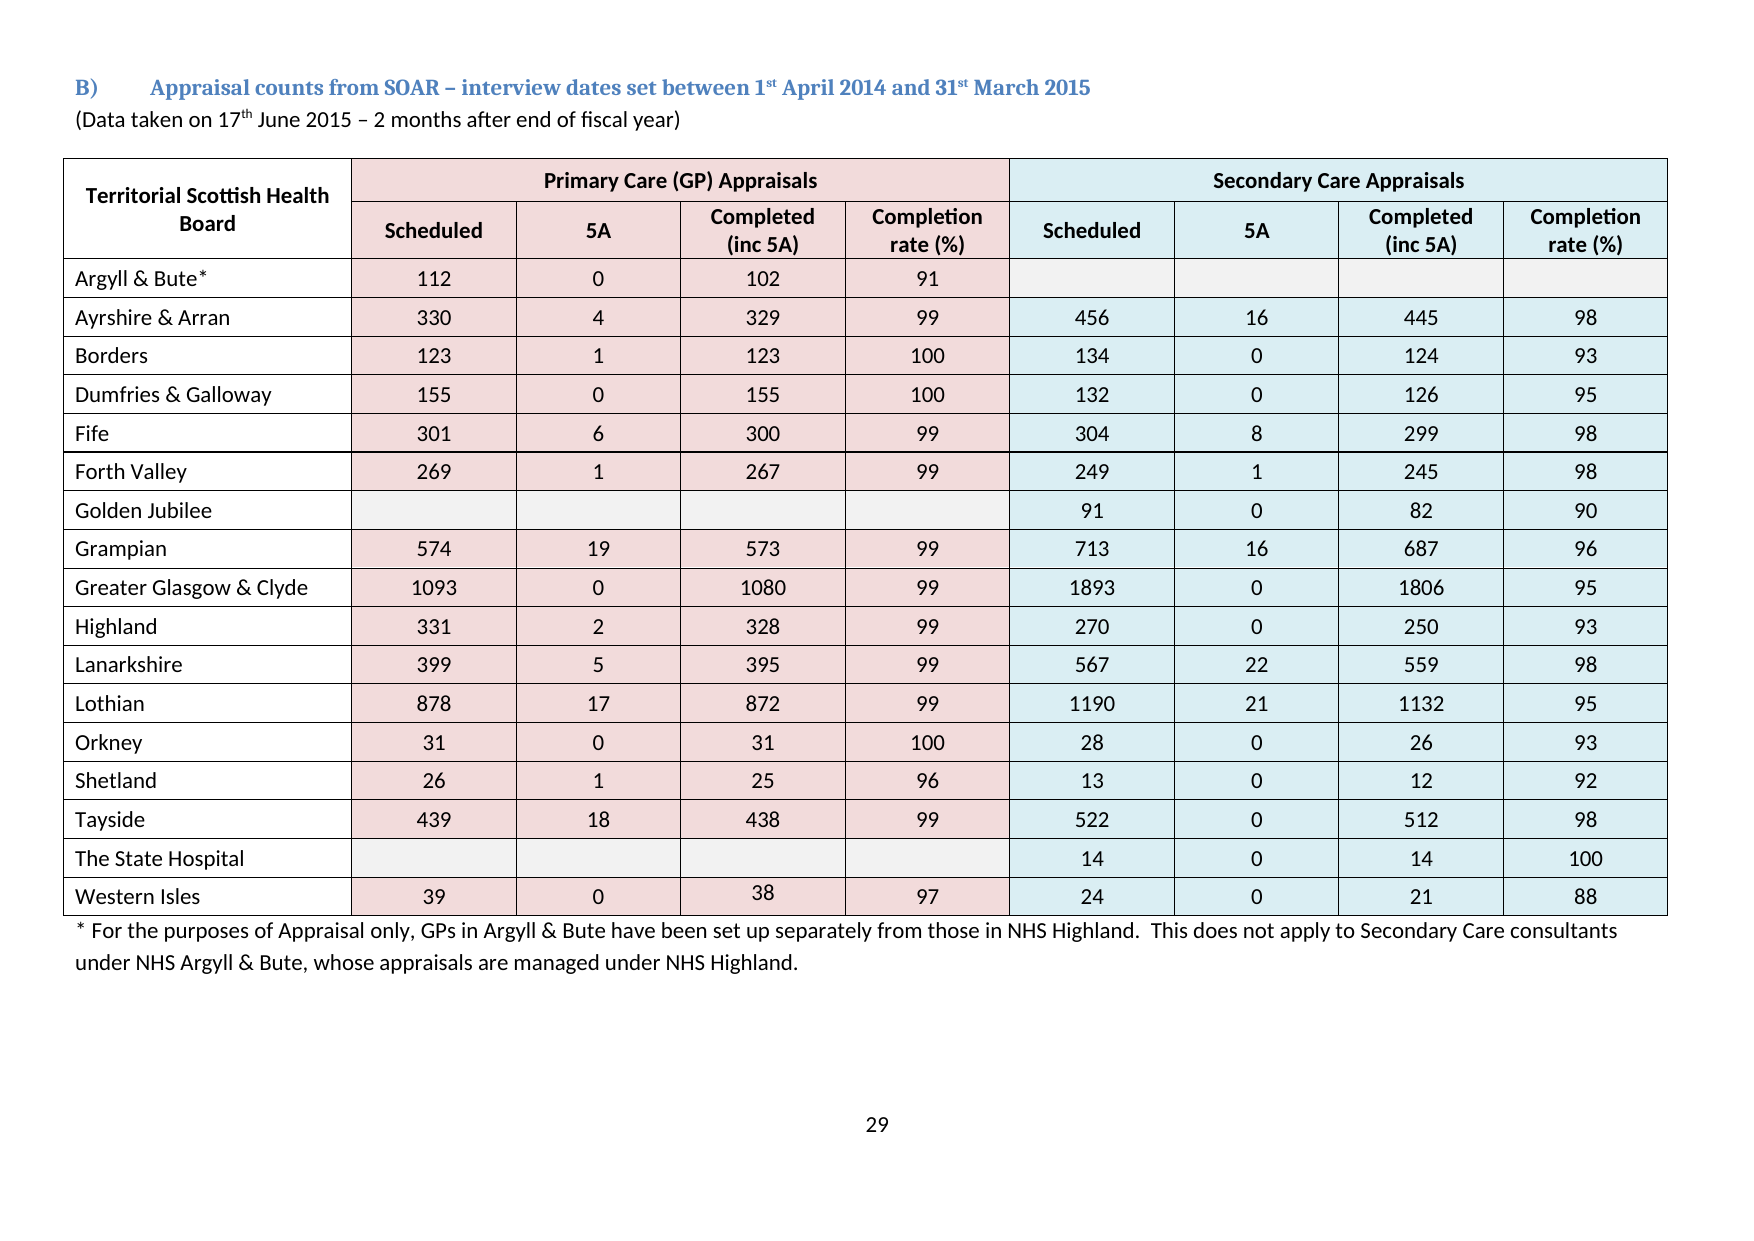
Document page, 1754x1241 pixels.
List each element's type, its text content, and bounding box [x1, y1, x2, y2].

table_cell Ayrshire & Arran [64, 298, 351, 336]
subtitle B) Appraisal counts from SOAR – interview dates set between 1st April 2014 and 31st March 2015 [75, 75, 1679, 101]
table_cell 8 [1175, 414, 1338, 451]
table_cell Borders [64, 337, 351, 374]
table_cell Completed (inc 5A) [1339, 202, 1503, 258]
table_cell 98 [1504, 298, 1667, 336]
table_cell [1175, 259, 1338, 297]
table_cell 99 [846, 646, 1009, 683]
table_cell 1 [517, 453, 680, 490]
table_header Primary Care (GP) Appraisals [352, 159, 1009, 201]
table_cell Highland [64, 607, 351, 645]
table_cell Completion rate (%) [1504, 202, 1667, 258]
table_cell Fife [64, 414, 351, 451]
table_cell 331 [352, 607, 516, 645]
table_cell 14 [1339, 839, 1503, 877]
table_cell 328 [681, 607, 845, 645]
text (Data taken on 17th June 2015 – 2 months after end of fiscal year) [75, 105, 1679, 133]
table_header Secondary Care Appraisals [1010, 159, 1667, 201]
table_cell 155 [681, 375, 845, 413]
table_cell Grampian [64, 530, 351, 567]
table_cell 5A [1175, 202, 1338, 258]
table_cell 95 [1504, 569, 1667, 606]
table_header Territorial Scottish Health Board [64, 159, 351, 258]
table_cell 687 [1339, 530, 1503, 567]
table_cell 267 [681, 453, 845, 490]
table_cell 21 [1175, 684, 1338, 722]
table_cell 124 [1339, 337, 1503, 374]
table_cell 91 [1010, 491, 1174, 529]
table_cell Completed (inc 5A) [681, 202, 845, 258]
table_cell 713 [1010, 530, 1174, 567]
table_cell 24 [1010, 878, 1174, 915]
table_cell 0 [517, 723, 680, 761]
table_cell 155 [352, 375, 516, 413]
table_cell Scheduled [352, 202, 516, 258]
table_cell 26 [1339, 723, 1503, 761]
table_cell 98 [1504, 453, 1667, 490]
table_cell 330 [352, 298, 516, 336]
table_cell 0 [517, 375, 680, 413]
table_cell 1806 [1339, 569, 1503, 606]
table_cell 100 [846, 723, 1009, 761]
table_cell 91 [846, 259, 1009, 297]
table_cell 134 [1010, 337, 1174, 374]
table_cell 19 [517, 530, 680, 567]
table_cell 99 [846, 800, 1009, 838]
table_cell 99 [846, 607, 1009, 645]
table_cell [352, 839, 516, 877]
table_cell 512 [1339, 800, 1503, 838]
table_cell Completion rate (%) [846, 202, 1009, 258]
table_cell 878 [352, 684, 516, 722]
table_cell 39 [352, 878, 516, 915]
table_cell 5 [517, 646, 680, 683]
table_cell Greater Glasgow & Clyde [64, 569, 351, 606]
table_cell 98 [1504, 800, 1667, 838]
table_cell 0 [517, 569, 680, 606]
table_cell 102 [681, 259, 845, 297]
table_cell 0 [1175, 878, 1338, 915]
table_cell 0 [517, 259, 680, 297]
table_cell Western Isles [64, 878, 351, 915]
table_cell 22 [1175, 646, 1338, 683]
table_cell 0 [1175, 569, 1338, 606]
table_cell 439 [352, 800, 516, 838]
table_cell 88 [1504, 878, 1667, 915]
table_cell 100 [846, 337, 1009, 374]
table_cell 98 [1504, 414, 1667, 451]
table_cell 567 [1010, 646, 1174, 683]
table_cell 438 [681, 800, 845, 838]
table_cell Dumfries & Galloway [64, 375, 351, 413]
table_cell 123 [681, 337, 845, 374]
table_cell 99 [846, 414, 1009, 451]
table_cell 100 [1504, 839, 1667, 877]
table_cell [1010, 259, 1174, 297]
table_cell [681, 491, 845, 529]
table_cell 574 [352, 530, 516, 567]
table_cell 98 [1504, 646, 1667, 683]
table_cell 304 [1010, 414, 1174, 451]
table_cell 28 [1010, 723, 1174, 761]
table_cell [517, 491, 680, 529]
table_cell 245 [1339, 453, 1503, 490]
table_cell Forth Valley [64, 453, 351, 490]
table_cell 249 [1010, 453, 1174, 490]
table_cell 14 [1010, 839, 1174, 877]
table_cell 1 [517, 762, 680, 799]
table_cell 1190 [1010, 684, 1174, 722]
table_cell 99 [846, 453, 1009, 490]
table_cell 93 [1504, 337, 1667, 374]
table_cell 522 [1010, 800, 1174, 838]
table_cell 16 [1175, 530, 1338, 567]
table_cell 31 [681, 723, 845, 761]
table_cell 82 [1339, 491, 1503, 529]
table_cell 25 [681, 762, 845, 799]
table_cell [846, 839, 1009, 877]
table_cell 0 [1175, 800, 1338, 838]
table_cell 38 [681, 878, 845, 915]
table_cell 872 [681, 684, 845, 722]
table_cell 112 [352, 259, 516, 297]
table_cell 1 [1175, 453, 1338, 490]
table_cell [681, 839, 845, 877]
table_cell 17 [517, 684, 680, 722]
table_cell 31 [352, 723, 516, 761]
table_cell 95 [1504, 684, 1667, 722]
table_cell [846, 491, 1009, 529]
table_cell Tayside [64, 800, 351, 838]
table_cell 269 [352, 453, 516, 490]
table_cell [517, 839, 680, 877]
table_cell 399 [352, 646, 516, 683]
table_cell 0 [1175, 723, 1338, 761]
table_cell 99 [846, 298, 1009, 336]
table_cell 445 [1339, 298, 1503, 336]
table_cell 99 [846, 530, 1009, 567]
table_cell 16 [1175, 298, 1338, 336]
table_cell 0 [1175, 337, 1338, 374]
table_cell 329 [681, 298, 845, 336]
table_cell 300 [681, 414, 845, 451]
table_cell Shetland [64, 762, 351, 799]
table_cell [1339, 259, 1503, 297]
table_cell 26 [352, 762, 516, 799]
table_cell 18 [517, 800, 680, 838]
table_cell 93 [1504, 723, 1667, 761]
table_cell 1893 [1010, 569, 1174, 606]
table_cell 456 [1010, 298, 1174, 336]
table_cell 573 [681, 530, 845, 567]
table_cell Orkney [64, 723, 351, 761]
table_cell The State Hospital [64, 839, 351, 877]
table_cell 13 [1010, 762, 1174, 799]
table_cell Lanarkshire [64, 646, 351, 683]
table_cell 99 [846, 569, 1009, 606]
table_cell 97 [846, 878, 1009, 915]
table_cell 1080 [681, 569, 845, 606]
table_cell [1504, 259, 1667, 297]
text * For the purposes of Appraisal only, GPs in Argyll & Bute have been set up separately from those in NHS Highland. This does not apply to Secondary Care consultants under NHS Argyll & Bute, whose appraisals are managed under NHS Highland. [75, 916, 1679, 976]
table_cell [352, 491, 516, 529]
table_cell 0 [1175, 762, 1338, 799]
table_cell 92 [1504, 762, 1667, 799]
table_cell 1 [517, 337, 680, 374]
table_cell 559 [1339, 646, 1503, 683]
table_cell 2 [517, 607, 680, 645]
table_cell 99 [846, 684, 1009, 722]
table_cell 93 [1504, 607, 1667, 645]
table_cell 12 [1339, 762, 1503, 799]
table_cell 0 [517, 878, 680, 915]
table_cell Scheduled [1010, 202, 1174, 258]
table_cell 301 [352, 414, 516, 451]
table_cell 90 [1504, 491, 1667, 529]
table_cell 126 [1339, 375, 1503, 413]
table_cell 0 [1175, 839, 1338, 877]
table_cell 270 [1010, 607, 1174, 645]
table_cell 395 [681, 646, 845, 683]
table_cell 123 [352, 337, 516, 374]
table_cell Lothian [64, 684, 351, 722]
table_cell 0 [1175, 375, 1338, 413]
table_cell 1132 [1339, 684, 1503, 722]
table_cell 6 [517, 414, 680, 451]
table_cell Golden Jubilee [64, 491, 351, 529]
table_cell 299 [1339, 414, 1503, 451]
table_cell 132 [1010, 375, 1174, 413]
table_cell 250 [1339, 607, 1503, 645]
table_cell 4 [517, 298, 680, 336]
table_cell 100 [846, 375, 1009, 413]
table_cell 5A [517, 202, 680, 258]
table_cell Argyll & Bute* [64, 259, 351, 297]
table_cell 96 [1504, 530, 1667, 567]
table_cell 0 [1175, 607, 1338, 645]
table_cell 0 [1175, 491, 1338, 529]
table_cell 21 [1339, 878, 1503, 915]
table_cell 1093 [352, 569, 516, 606]
table_cell 96 [846, 762, 1009, 799]
table_cell 95 [1504, 375, 1667, 413]
